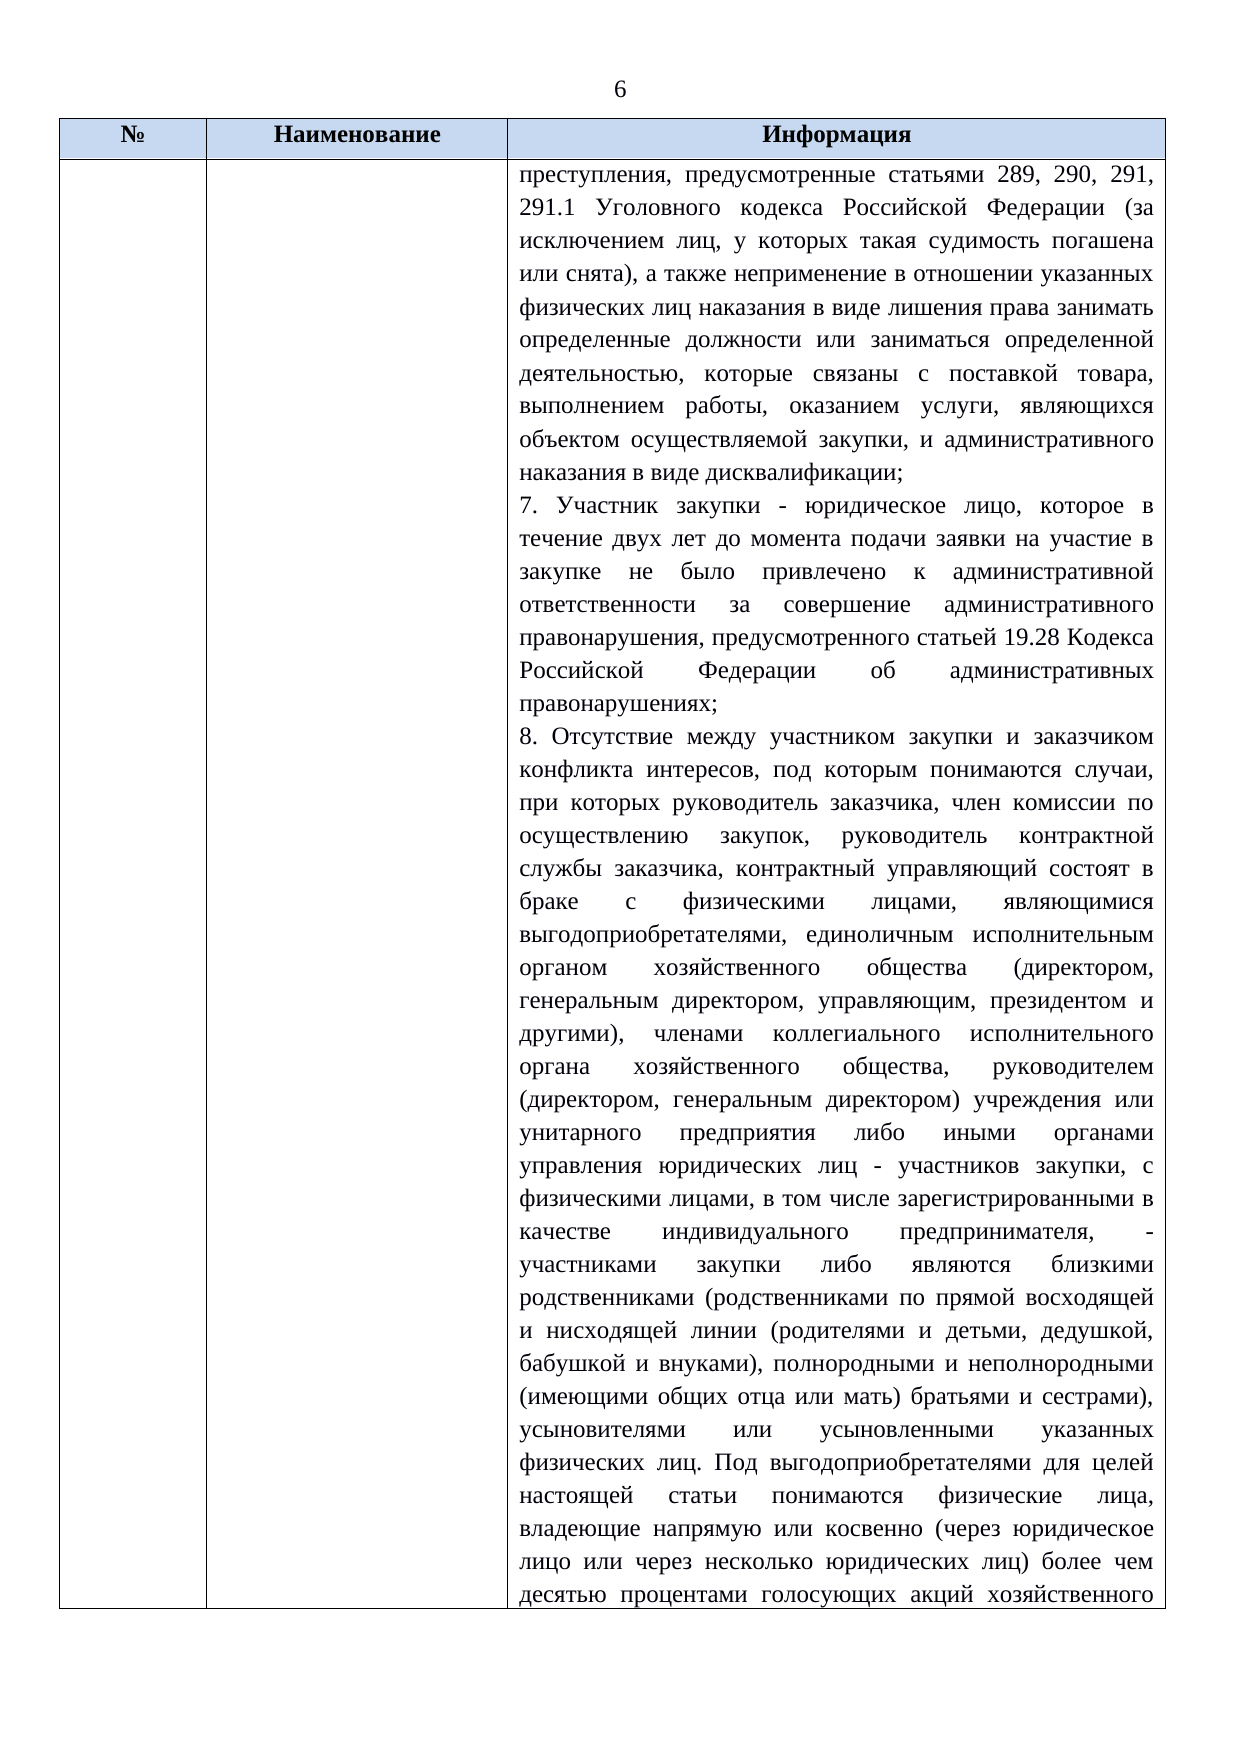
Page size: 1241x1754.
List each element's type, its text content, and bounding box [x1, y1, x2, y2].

table_cell [60, 160, 206, 1608]
table_header Наименование [207, 119, 507, 158]
table_header Информация [508, 119, 1165, 158]
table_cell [508, 160, 1165, 1608]
table_header № [60, 119, 206, 158]
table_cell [207, 160, 507, 1608]
